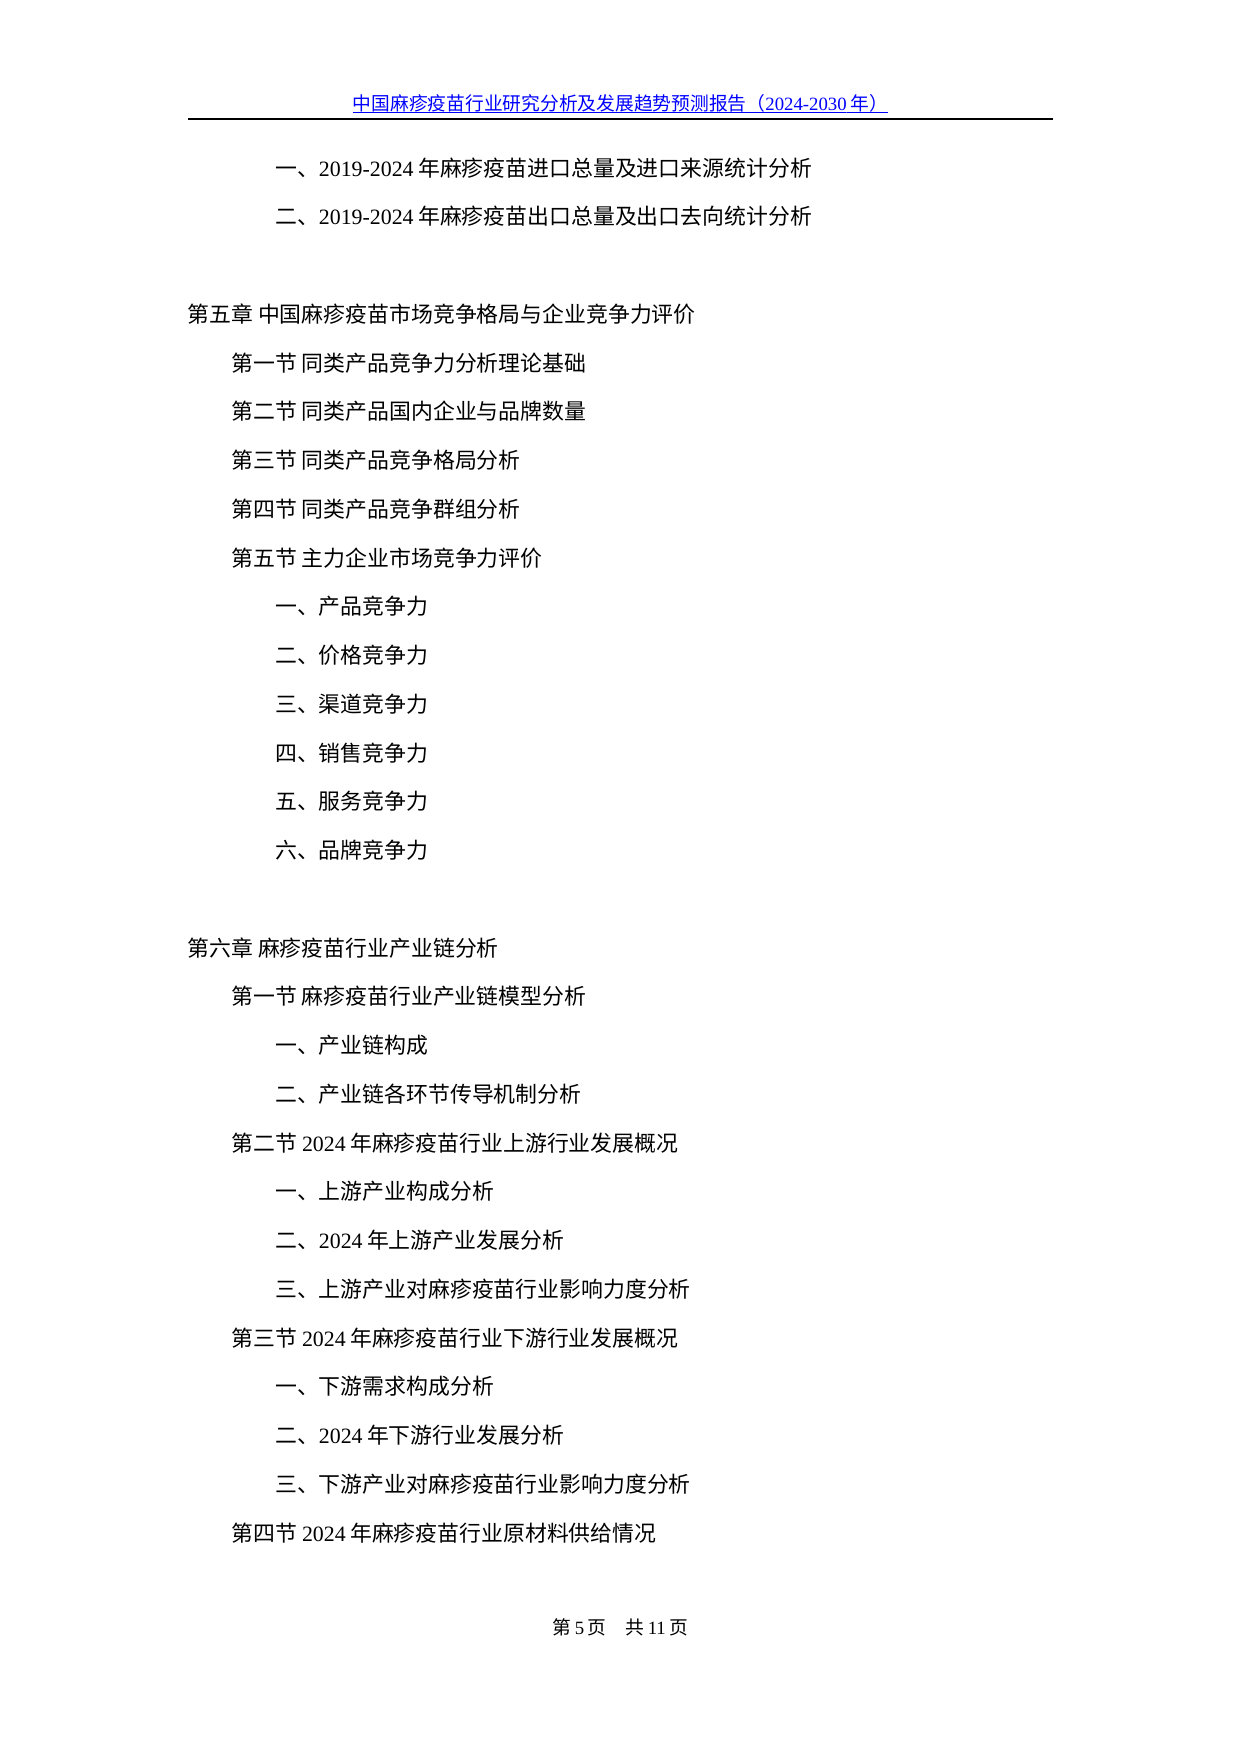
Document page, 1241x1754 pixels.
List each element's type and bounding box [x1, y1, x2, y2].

text [187, 150, 1053, 1548]
